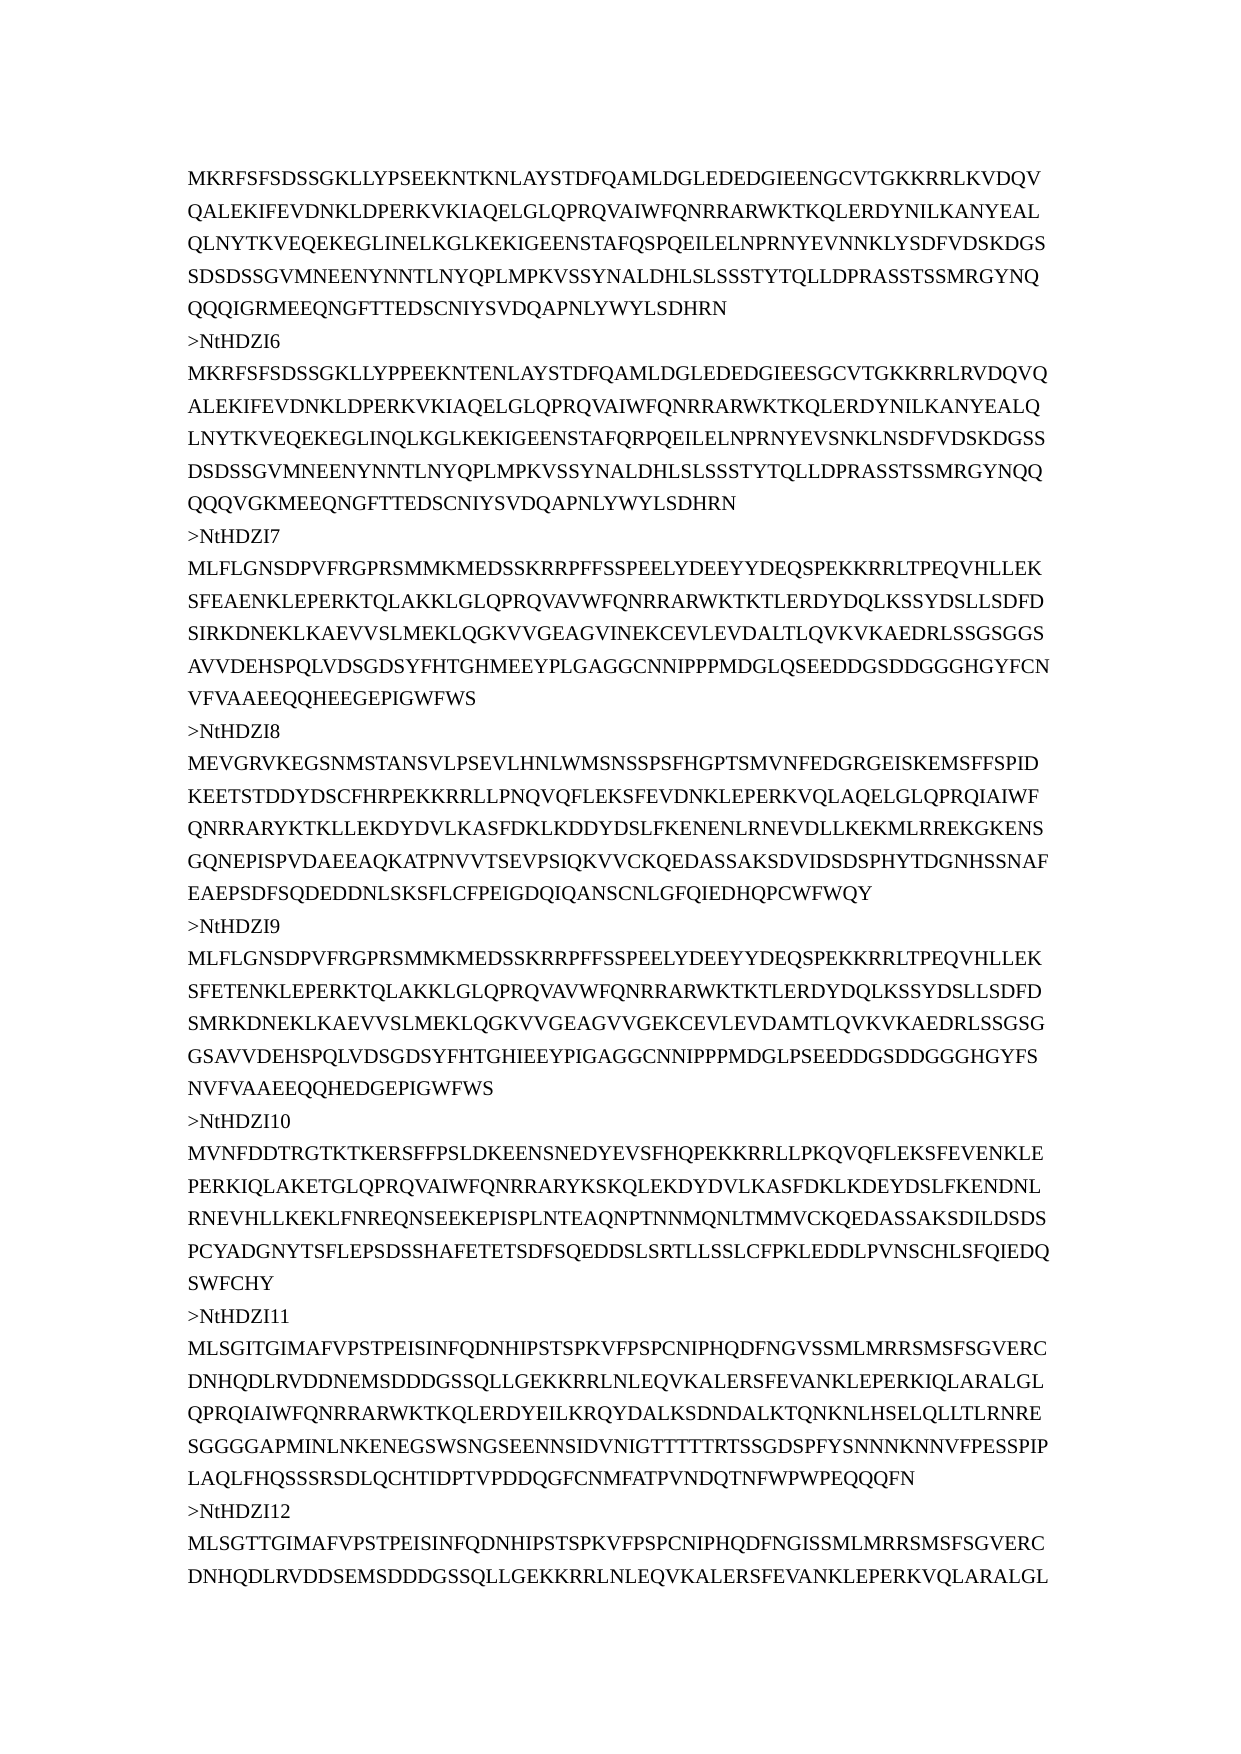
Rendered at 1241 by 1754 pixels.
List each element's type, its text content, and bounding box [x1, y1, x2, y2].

text MLFLGNSDPVFRGPRSMMKMEDSSKRRPFFSSPEELYDEEYYDEQSPEKKRRLTPEQVHLLEKSFEAENKLEPERKTQLAKKLGLQPRQVAVWFQNRRARWKTKTLERDYDQLKSSYDSLLSDFDSIRKDNEKLKAEVVSLMEKLQGKVVGEAGVINEKCEVLEVDALTLQVKVKAEDRLSSGSGGSAVVDEHSPQLVDSGDSYFHTGHMEEYPLGAGGCNNIPPPMDGLQSEEDDGSDDGGGHGYFCNVFVAAEEQQHEEGEPIGWFWS [187, 552, 1053, 714]
text MLSGITGIMAFVPSTPEISINFQDNHIPSTSPKVFPSPCNIPHQDFNGVSSMLMRRSMSFSGVERCDNHQDLRVDDNEMSDDDGSSQLLGEKKRRLNLEQVKALERSFEVANKLEPERKIQLARALGLQPRQIAIWFQNRRARWKTKQLERDYEILKRQYDALKSDNDALKTQNKNLHSELQLLTLRNRESGGGGAPMINLNKENEGSWSNGSEENNSIDVNIGTTTTTRTSSGDSPFYSNNNKNNVFPESSPIPLAQLFHQSSSRSDLQCHTIDPTVPDDQGFCNMFATPVNDQTNFWPWPEQQQFN [187, 1332, 1053, 1494]
text MKRFSFSDSSGKLLYPPEEKNTENLAYSTDFQAMLDGLEDEDGIEESGCVTGKKRRLRVDQVQALEKIFEVDNKLDPERKVKIAQELGLQPRQVAIWFQNRRARWKTKQLERDYNILKANYEALQLNYTKVEQEKEGLINQLKGLKEKIGEENSTAFQRPQEILELNPRNYEVSNKLNSDFVDSKDGSSDSDSSGVMNEENYNNTLNYQPLMPKVSSYNALDHLSLSSSTYTQLLDPRASSTSSMRGYNQQQQQVGKMEEQNGFTTEDSCNIYSVDQAPNLYWYLSDHRN [187, 357, 1053, 519]
text MEVGRVKEGSNMSTANSVLPSEVLHNLWMSNSSPSFHGPTSMVNFEDGRGEISKEMSFFSPIDKEETSTDDYDSCFHRPEKKRRLLPNQVQFLEKSFEVDNKLEPERKVQLAQELGLQPRQIAIWFQNRRARYKTKLLEKDYDVLKASFDKLKDDYDSLFKENENLRNEVDLLKEKMLRREKGKENSGQNEPISPVDAEEAQKATPNVVTSEVPSIQKVVCKQEDASSAKSDVIDSDSPHYTDGNHSSNAFEAEPSDFSQDEDDNLSKSFLCFPEIGDQIQANSCNLGFQIEDHQPCWFWQY [187, 747, 1053, 909]
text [187, 1527, 1053, 1592]
text >NtHDZI7 [187, 519, 1053, 552]
text >NtHDZI11 [187, 1299, 1053, 1332]
text >NtHDZI12 [187, 1494, 1053, 1527]
text MKRFSFSDSSGKLLYPSEEKNTKNLAYSTDFQAMLDGLEDEDGIEENGCVTGKKRRLKVDQVQALEKIFEVDNKLDPERKVKIAQELGLQPRQVAIWFQNRRARWKTKQLERDYNILKANYEALQLNYTKVEQEKEGLINELKGLKEKIGEENSTAFQSPQEILELNPRNYEVNNKLYSDFVDSKDGSSDSDSSGVMNEENYNNTLNYQPLMPKVSSYNALDHLSLSSSTYTQLLDPRASSTSSMRGYNQQQQIGRMEEQNGFTTEDSCNIYSVDQAPNLYWYLSDHRN [187, 162, 1053, 324]
text MLFLGNSDPVFRGPRSMMKMEDSSKRRPFFSSPEELYDEEYYDEQSPEKKRRLTPEQVHLLEKSFETENKLEPERKTQLAKKLGLQPRQVAVWFQNRRARWKTKTLERDYDQLKSSYDSLLSDFDSMRKDNEKLKAEVVSLMEKLQGKVVGEAGVVGEKCEVLEVDAMTLQVKVKAEDRLSSGSGGSAVVDEHSPQLVDSGDSYFHTGHIEEYPIGAGGCNNIPPPMDGLPSEEDDGSDDGGGHGYFSNVFVAAEEQQHEDGEPIGWFWS [187, 942, 1053, 1104]
text >NtHDZI10 [187, 1104, 1053, 1137]
text >NtHDZI6 [187, 324, 1053, 357]
text >NtHDZI9 [187, 909, 1053, 942]
text MVNFDDTRGTKTKERSFFPSLDKEENSNEDYEVSFHQPEKKRRLLPKQVQFLEKSFEVENKLEPERKIQLAKETGLQPRQVAIWFQNRRARYKSKQLEKDYDVLKASFDKLKDEYDSLFKENDNLRNEVHLLKEKLFNREQNSEEKEPISPLNTEAQNPTNNMQNLTMMVCKQEDASSAKSDILDSDSPCYADGNYTSFLEPSDSSHAFETETSDFSQEDDSLSRTLLSSLCFPKLEDDLPVNSCHLSFQIEDQSWFCHY [187, 1137, 1053, 1299]
text >NtHDZI8 [187, 714, 1053, 747]
